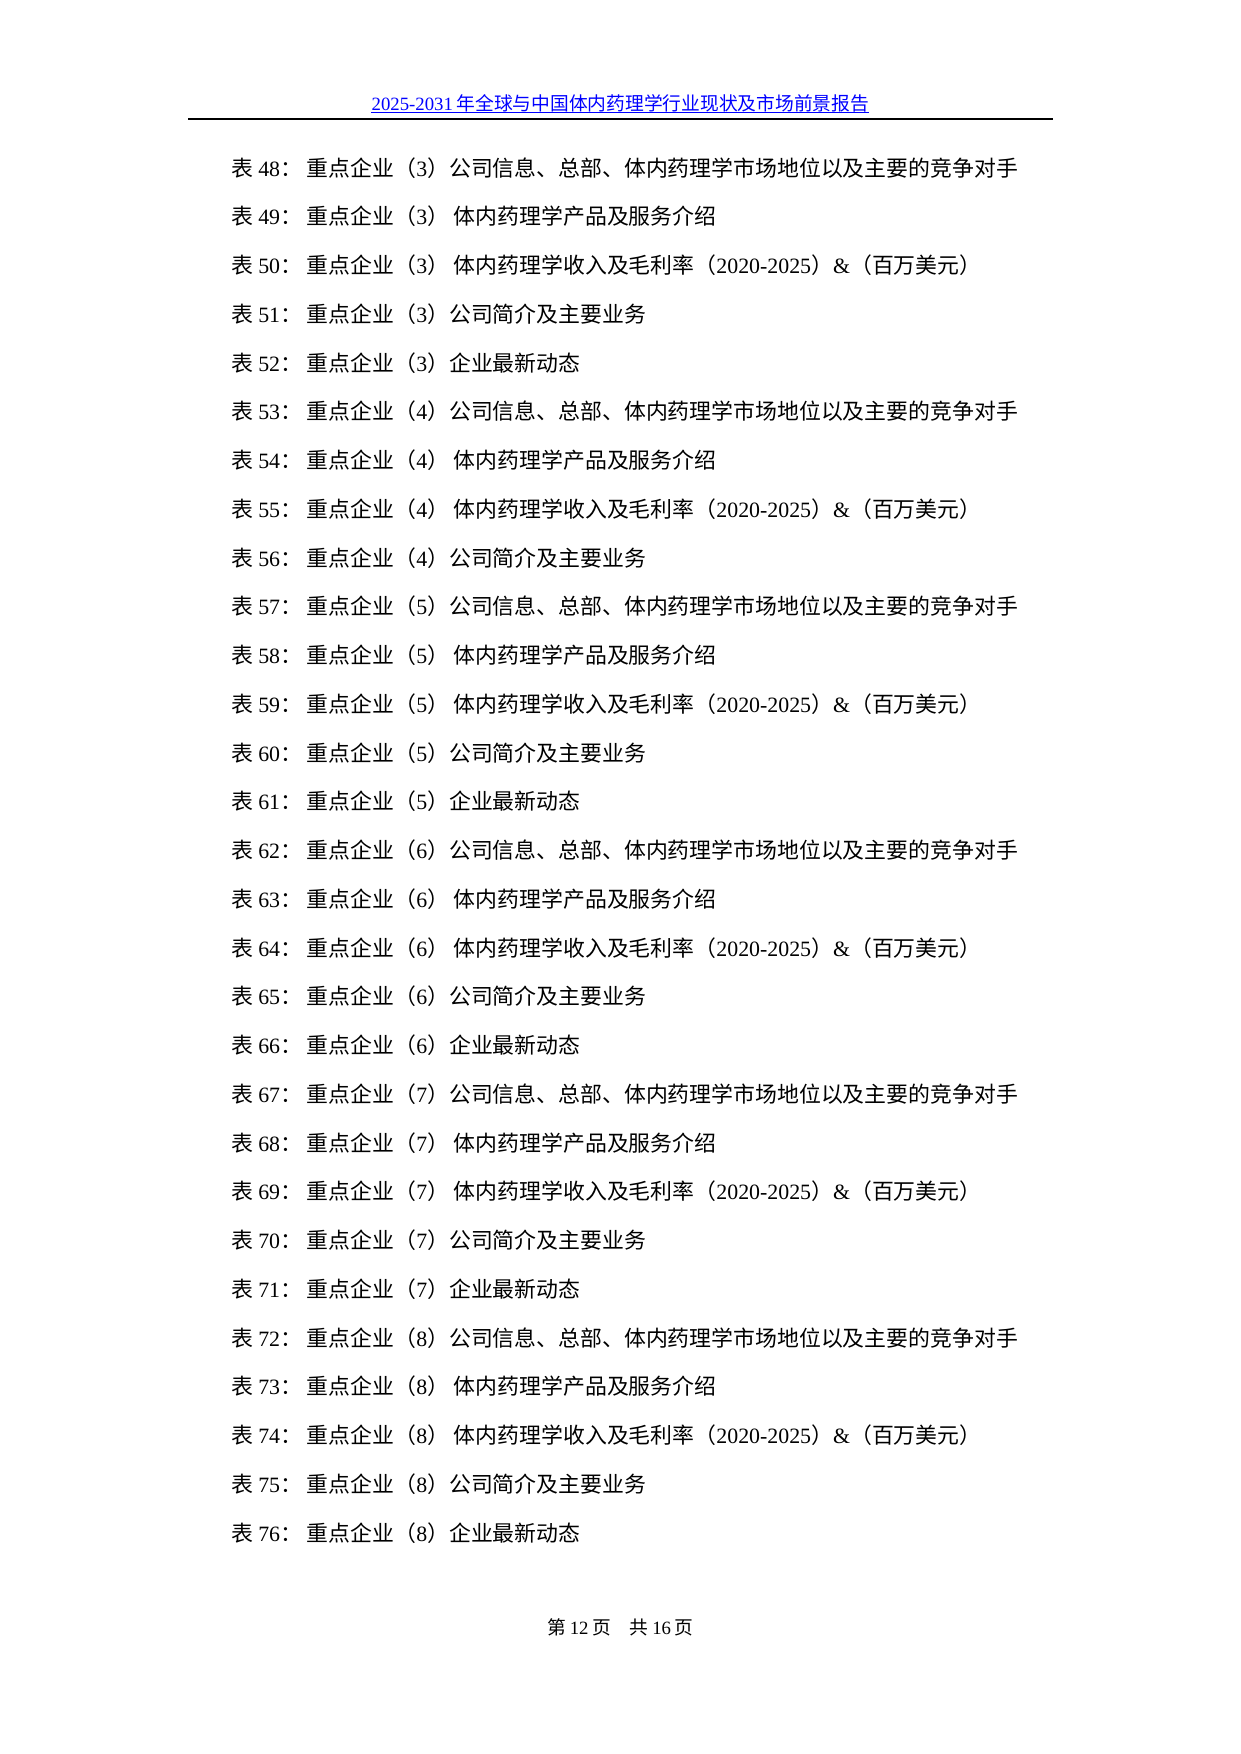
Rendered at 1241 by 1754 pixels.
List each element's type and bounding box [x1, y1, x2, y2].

text [187, 150, 1053, 1548]
